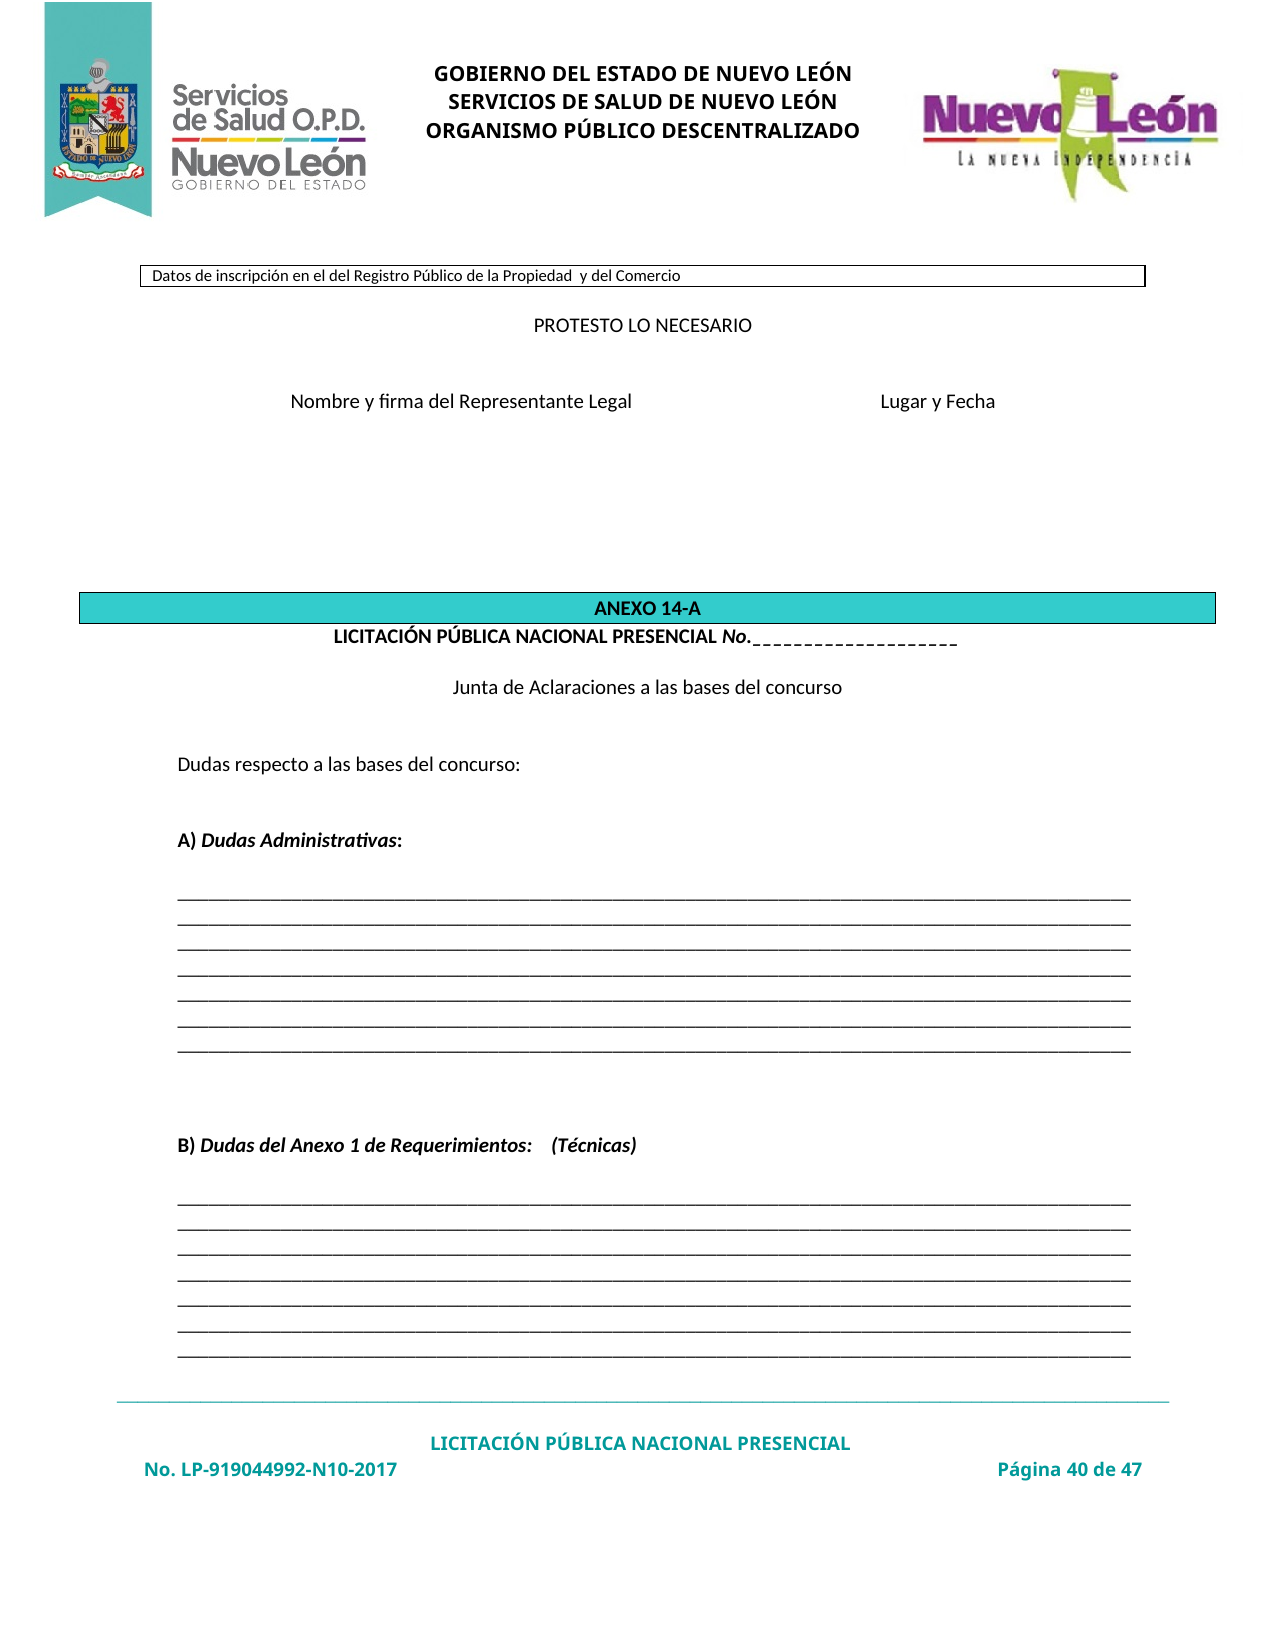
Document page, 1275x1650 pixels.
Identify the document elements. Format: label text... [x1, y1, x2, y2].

text PROTESTO LO NECESARIO [89, 312, 1197, 338]
text ____________________________________________________________________________________________ [177, 1183, 1200, 1208]
text ____________________________________________________________________________________________ [177, 1310, 1200, 1335]
text ____________________________________________________________________________________________ [177, 1335, 1200, 1361]
text ____________________________________________________________________________________________ [177, 1030, 1200, 1056]
text ANEXO 14-A [80, 593, 1215, 623]
picture [15, 2, 1249, 229]
text B) Dudas del Anexo 1 de Requerimientos: (Técnicas) [177, 1132, 1197, 1157]
text ____________________________________________________________________________________________ [177, 1259, 1200, 1284]
text ____________________________________________________________________________________________ [177, 878, 1200, 903]
text Junta de Aclaraciones a las bases del concurso [89, 674, 1207, 700]
text ____________________________________________________________________________________________ [177, 903, 1200, 929]
text ____________________________________________________________________________________________ [177, 1005, 1200, 1030]
text ____________________________________________________________________________________________ [177, 979, 1200, 1005]
text ____________________________________________________________________________________________ [177, 1234, 1200, 1259]
text Dudas respecto a las bases del concurso: [177, 751, 1207, 776]
text ____________________________________________________________________________________________ [177, 954, 1200, 979]
text ____________________________________________________________________________________________ [177, 1284, 1200, 1310]
table_cell Datos de inscripción en el del Registro Público de la Propiedad y del Comercio [141, 266, 1144, 286]
text ____________________________________________________________________________________________ [177, 929, 1200, 954]
text Nombre y firma del Representante Legal Lugar y Fecha [89, 389, 1197, 414]
text LICITACIÓN PÚBLICA NACIONAL PRESENCIAL No.____________________ [89, 624, 1207, 649]
text ____________________________________________________________________________________________ [177, 1208, 1200, 1234]
text A) Dudas Administrativas: [177, 827, 1197, 852]
